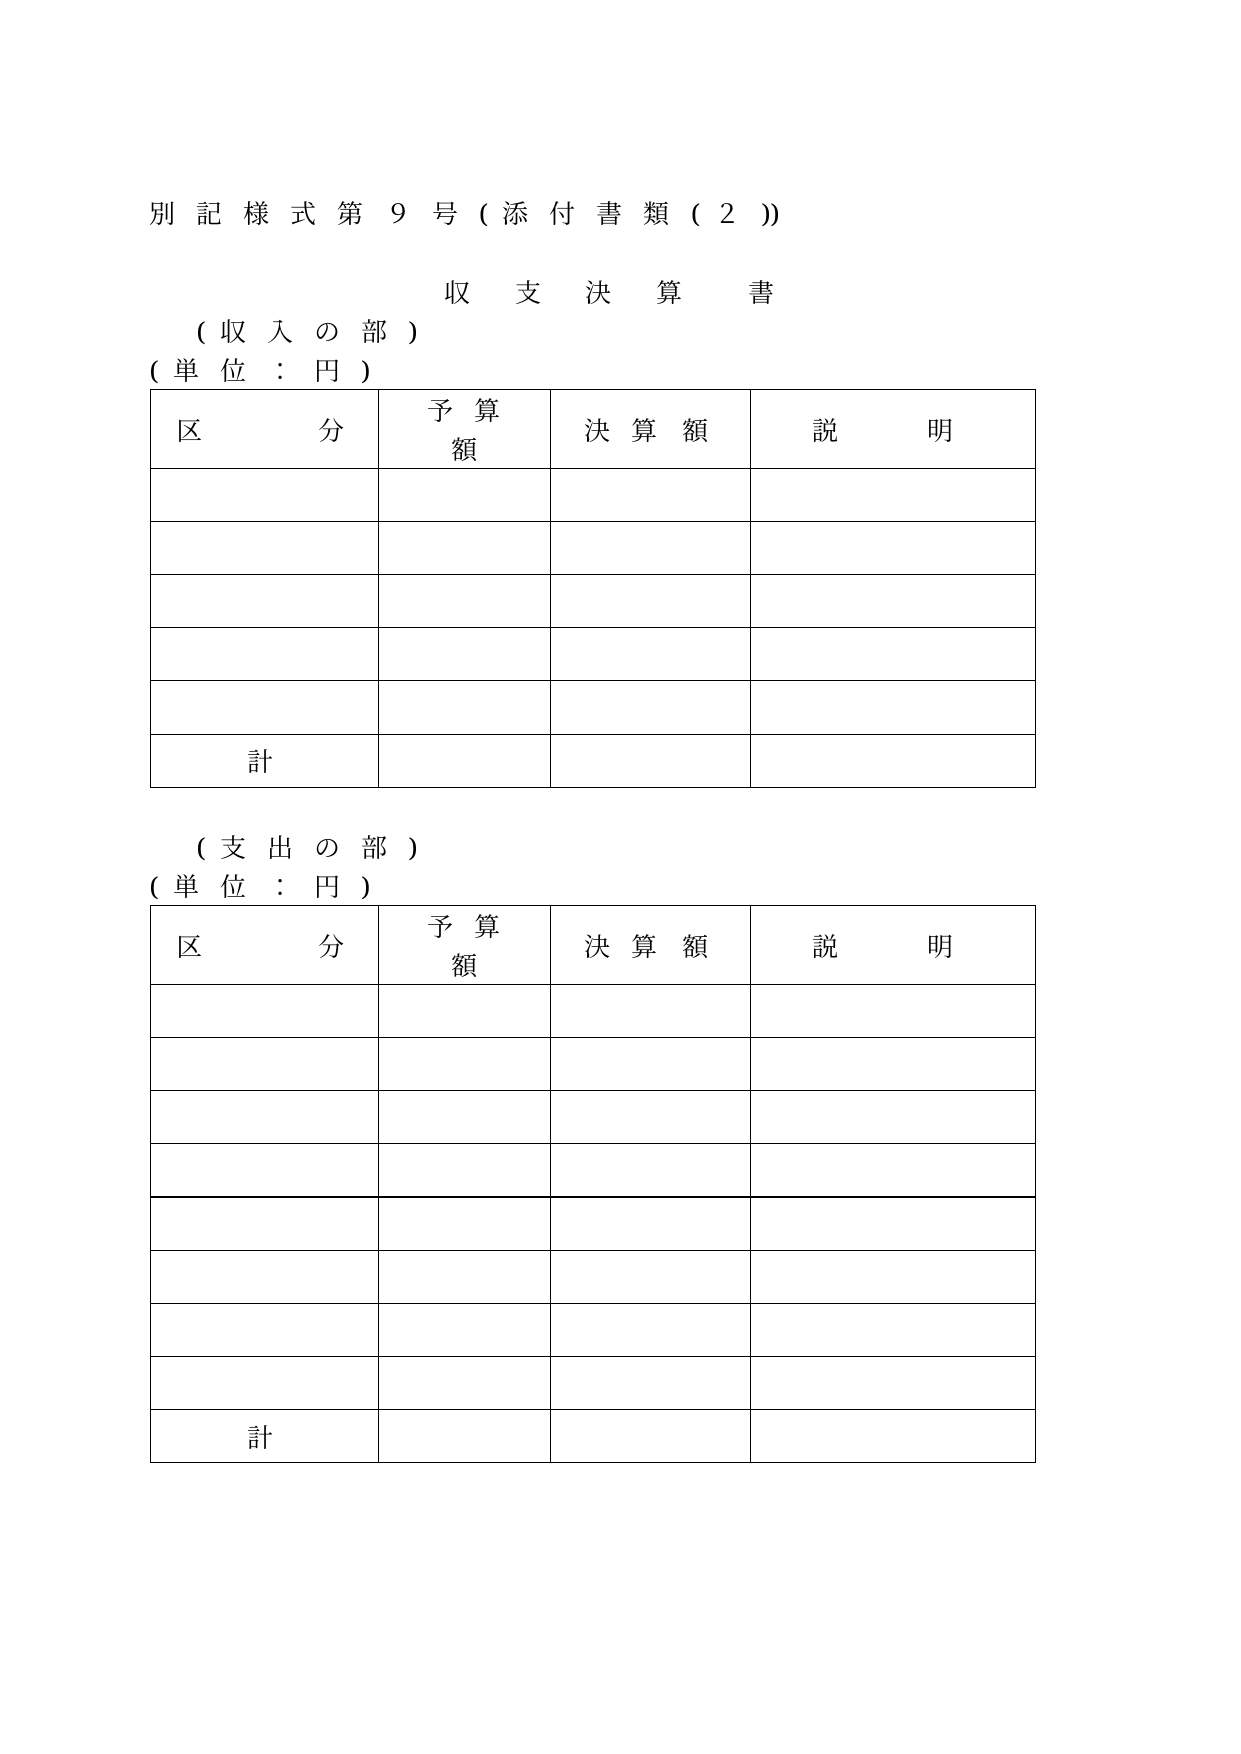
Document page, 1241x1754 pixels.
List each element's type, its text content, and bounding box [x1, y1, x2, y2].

table_cell [751, 1410, 1035, 1462]
table_cell [551, 1038, 750, 1090]
table_cell [551, 575, 750, 627]
table_cell [551, 1357, 750, 1409]
table_cell [551, 1144, 750, 1196]
table_cell [151, 575, 378, 627]
table_cell 計 [151, 1410, 378, 1462]
table_cell [751, 681, 1035, 733]
table_cell [751, 469, 1035, 521]
table_cell [751, 735, 1035, 787]
table_cell [551, 681, 750, 733]
table_cell [751, 1251, 1035, 1303]
table_cell [551, 522, 750, 574]
table_header 区 分 [151, 390, 378, 468]
table_cell [151, 628, 378, 680]
table_cell [379, 735, 550, 787]
table_cell [551, 1091, 750, 1143]
table_cell [751, 628, 1035, 680]
table_cell [379, 1198, 550, 1249]
table_cell [751, 1091, 1035, 1143]
table_cell [151, 1038, 378, 1090]
text 別記様式第９号(添付書類(２)) [149, 193, 1091, 232]
table_cell [751, 1304, 1035, 1356]
table_header 予算額 [379, 906, 550, 984]
text (支出の部) (単位：円) [149, 827, 1091, 905]
table_cell [551, 735, 750, 787]
table_cell [151, 681, 378, 733]
table_cell [379, 1304, 550, 1356]
table_cell [379, 681, 550, 733]
table_cell [379, 522, 550, 574]
table_cell [751, 1038, 1035, 1090]
table_cell [379, 628, 550, 680]
table_cell [379, 575, 550, 627]
table_cell [151, 1198, 378, 1249]
table_header 決算額 [551, 390, 750, 468]
table_cell [379, 1144, 550, 1196]
table_cell [379, 1251, 550, 1303]
text 収支決算書 [149, 271, 1091, 311]
table_header 決算額 [551, 906, 750, 984]
table_cell [379, 985, 550, 1037]
table_cell [551, 1304, 750, 1356]
table_cell [551, 469, 750, 521]
table_cell [551, 1198, 750, 1249]
text (収入の部) (単位：円) [149, 311, 1091, 389]
table_cell [551, 628, 750, 680]
table_cell [551, 1251, 750, 1303]
table_header 説明 [751, 906, 1035, 984]
table_cell [151, 522, 378, 574]
table_cell [751, 985, 1035, 1037]
table_cell [151, 1091, 378, 1143]
table_header 区 分 [151, 906, 378, 984]
table_cell [379, 469, 550, 521]
table_cell [379, 1410, 550, 1462]
table_cell [751, 1144, 1035, 1196]
table_cell [751, 575, 1035, 627]
table_cell [379, 1038, 550, 1090]
table_cell [551, 1410, 750, 1462]
table_cell [151, 1251, 378, 1303]
table_cell [379, 1357, 550, 1409]
table_cell 計 [151, 735, 378, 787]
table_cell [151, 1357, 378, 1409]
table_cell [751, 1357, 1035, 1409]
table_cell [151, 1304, 378, 1356]
table_cell [151, 985, 378, 1037]
table_cell [751, 522, 1035, 574]
table_cell [151, 469, 378, 521]
table_cell [151, 1144, 378, 1196]
table_header 説明 [751, 390, 1035, 468]
table_cell [751, 1198, 1035, 1249]
table_cell [551, 985, 750, 1037]
table_cell [379, 1091, 550, 1143]
table_header 予算額 [379, 390, 550, 468]
